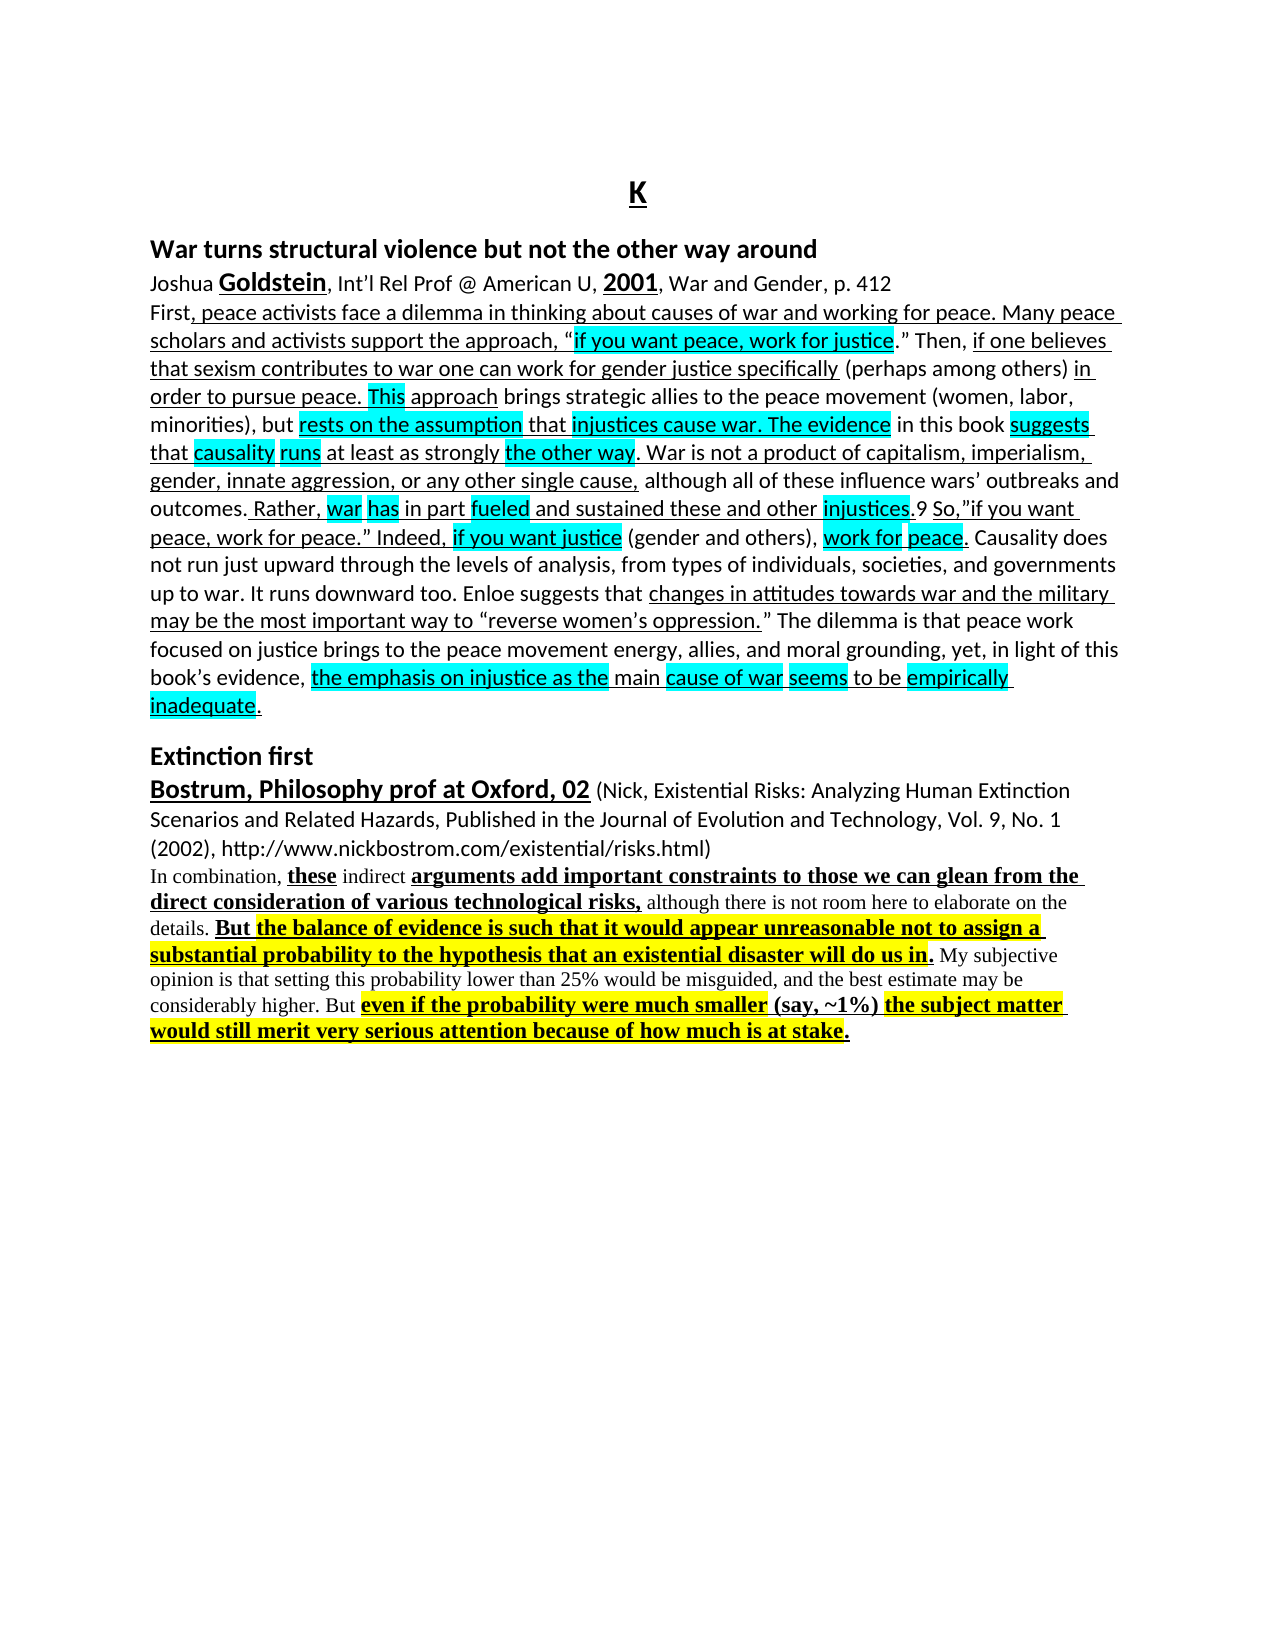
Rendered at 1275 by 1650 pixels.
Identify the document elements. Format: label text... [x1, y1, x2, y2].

subtitle K [150, 171, 1125, 212]
text Bostrum, Philosophy prof at Oxford, 02 (Nick, Existential Risks: Analyzing Human Extinction Scenarios and Related Hazards, Published in the Journal of Evolution and Technology, Vol. 9, No. 1 (2002), http://www.nickbostrom.com/existential/risks.html) [150, 773, 1125, 862]
subtitle War turns structural violence but not the other way around [150, 232, 1125, 265]
text First, peace activists face a dilemma in thinking about causes of war and working for peace. Many peace scholars and activists support the approach, “if you want peace, work for justice.” Then, if one believes that sexism contributes to war one can work for gender justice specifically (perhaps among others) in order to pursue peace. This approach brings strategic allies to the peace movement (women, labor, minorities), but rests on the assumption that injustices cause war. The evidence in this book suggests that causality runs at least as strongly the other way. War is not a product of capitalism, imperialism, gender, innate aggression, or any other single cause, although all of these influence wars’ outbreaks and outcomes. Rather, war has in part fueled and sustained these and other injustices.9 So,”if you want peace, work for peace.” Indeed, if you want justice (gender and others), work for peace. Causality does not run just upward through the levels of analysis, from types of individuals, societies, and governments up to war. It runs downward too. Enloe suggests that changes in attitudes towards war and the military may be the most important way to “reverse women’s oppression.” The dilemma is that peace work focused on justice brings to the peace movement energy, allies, and moral grounding, yet, in light of this book’s evidence, the emphasis on injustice as the main cause of war seems to be empirically inadequate. [150, 298, 1125, 719]
subtitle Extinction first [150, 739, 1125, 773]
text Joshua Goldstein, Int’l Rel Prof @ American U, 2001, War and Gender, p. 412 [150, 265, 1125, 298]
text In combination, these indirect arguments add important constraints to those we can glean from the direct consideration of various technological risks, although there is not room here to elaborate on the details. But the balance of evidence is such that it would appear unreasonable not to assign a substantial probability to the hypothesis that an existential disaster will do us in. My subjective opinion is that setting this probability lower than 25% would be misguided, and the best estimate may be considerably higher. But even if the probability were much smaller (say, ~1%) the subject matter would still merit very serious attention because of how much is at stake. [150, 862, 1095, 1044]
